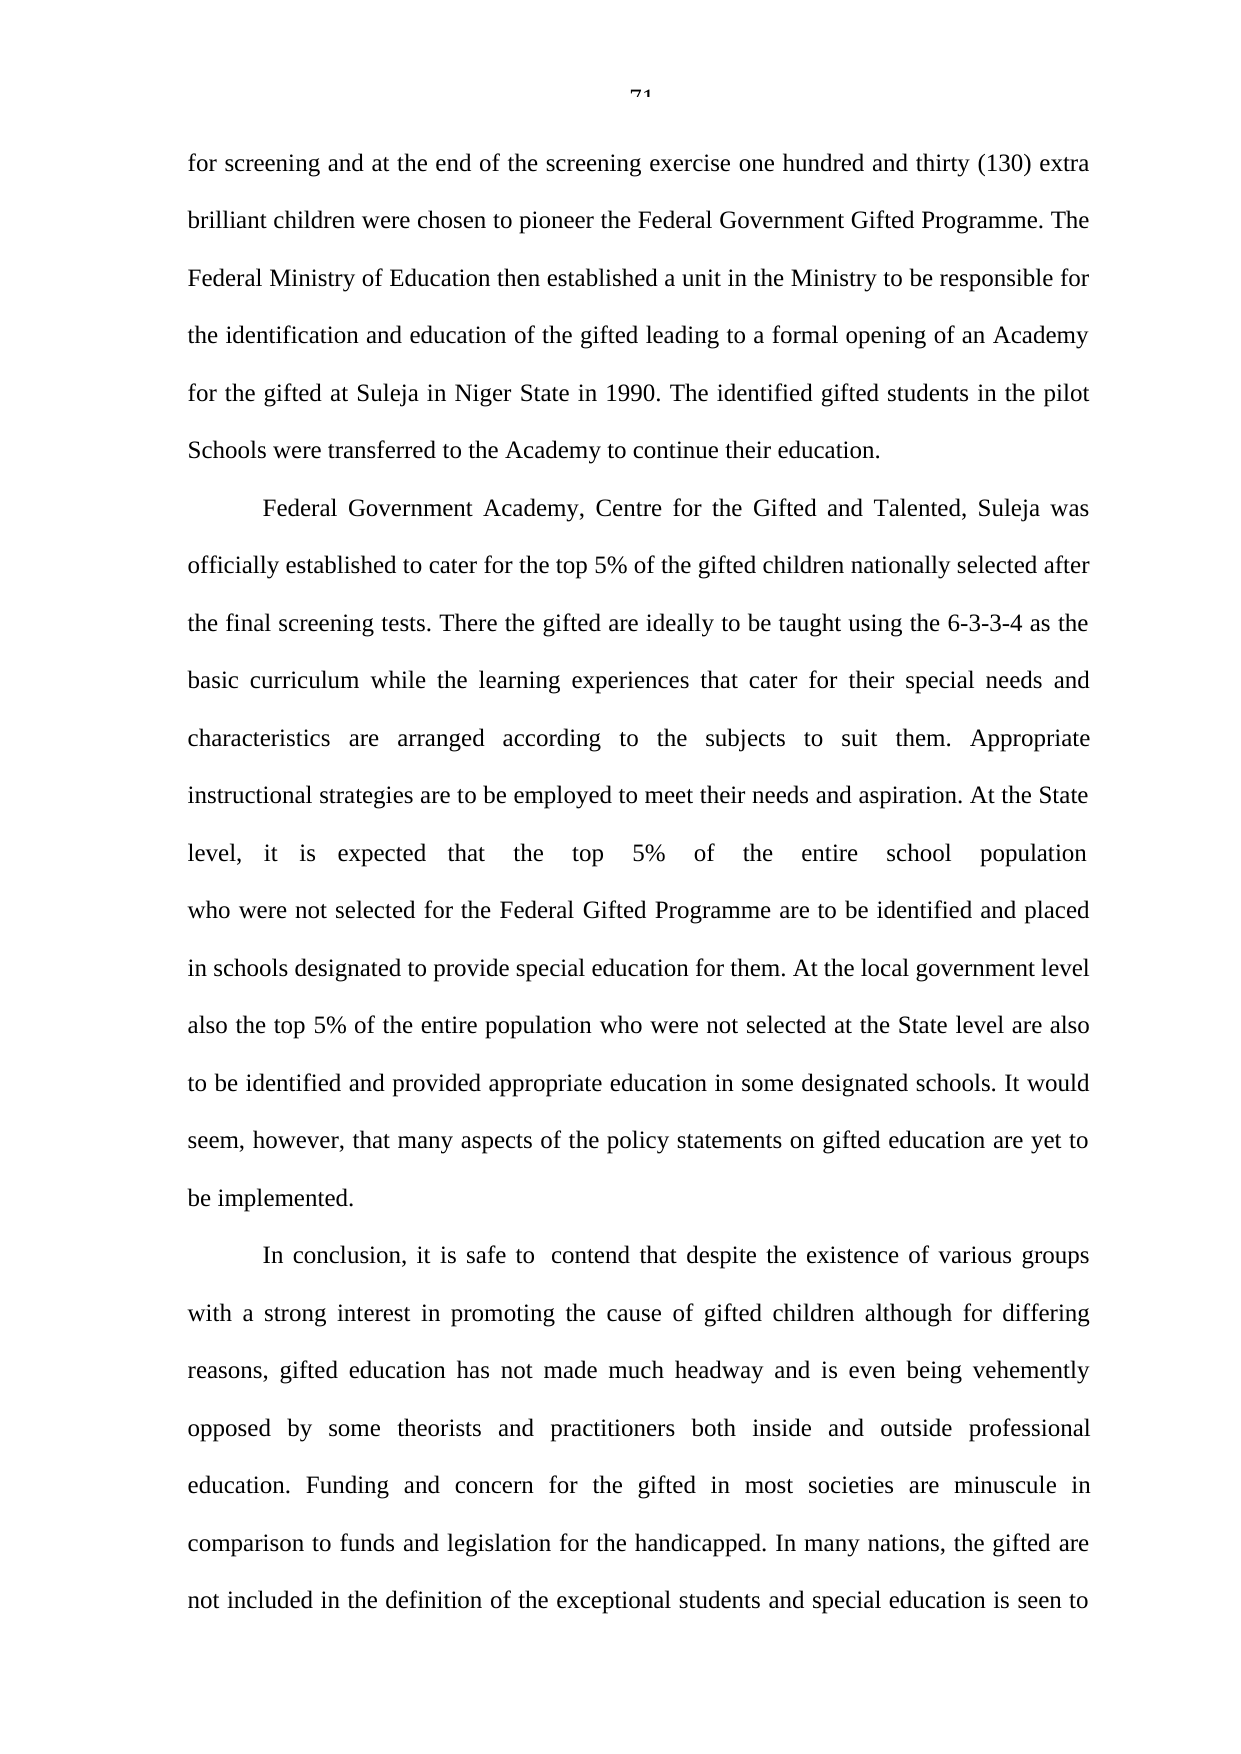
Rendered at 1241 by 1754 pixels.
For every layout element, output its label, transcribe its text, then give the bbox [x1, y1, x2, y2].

text for screening and at the end of the screening exercise one hundred and thirty (130) extra brilliant children were chosen to pioneer the Federal Government Gifted Programme. The Federal Ministry of Education then established a unit in the Ministry to be responsible for the identification and education of the gifted leading to a formal opening of an Academy for the gifted at Suleja in Niger State in 1990. The identified gifted students in the pilot Schools were transferred to the Academy to continue their education. [187, 148, 1091, 464]
text In conclusion, it is safe to contend that despite the existence of various groups with a strong interest in promoting the cause of gifted children although for differing reasons, gifted education has not made much headway and is even being vehemently opposed by some theorists and practitioners both inside and outside professional education. Funding and concern for the gifted in most societies are minuscule in comparison to funds and legislation for the handicapped. In many nations, the gifted are not included in the definition of the exceptional students and special education is seen to [187, 1241, 1091, 1614]
text Federal Government Academy, Centre for the Gifted and Talented, Suleja was officially established to cater for the top 5% of the gifted children nationally selected after the final screening tests. There the gifted are ideally to be taught using the 6-3-3-4 as the basic curriculum while the learning experiences that cater for their special needs and characteristics are arranged according to the subjects to suit them. Appropriate instructional strategies are to be employed to meet their needs and aspiration. At the State level, it is expected that the top 5% of the entire school population who were not selected for the Federal Gifted Programme are to be identified and placed in schools designated to provide special education for them. At the local government level also the top 5% of the entire population who were not selected at the State level are also to be identified and provided appropriate education in some designated schools. It would seem, however, that many aspects of the policy statements on gifted education are yet to be implemented. [187, 493, 1091, 1212]
